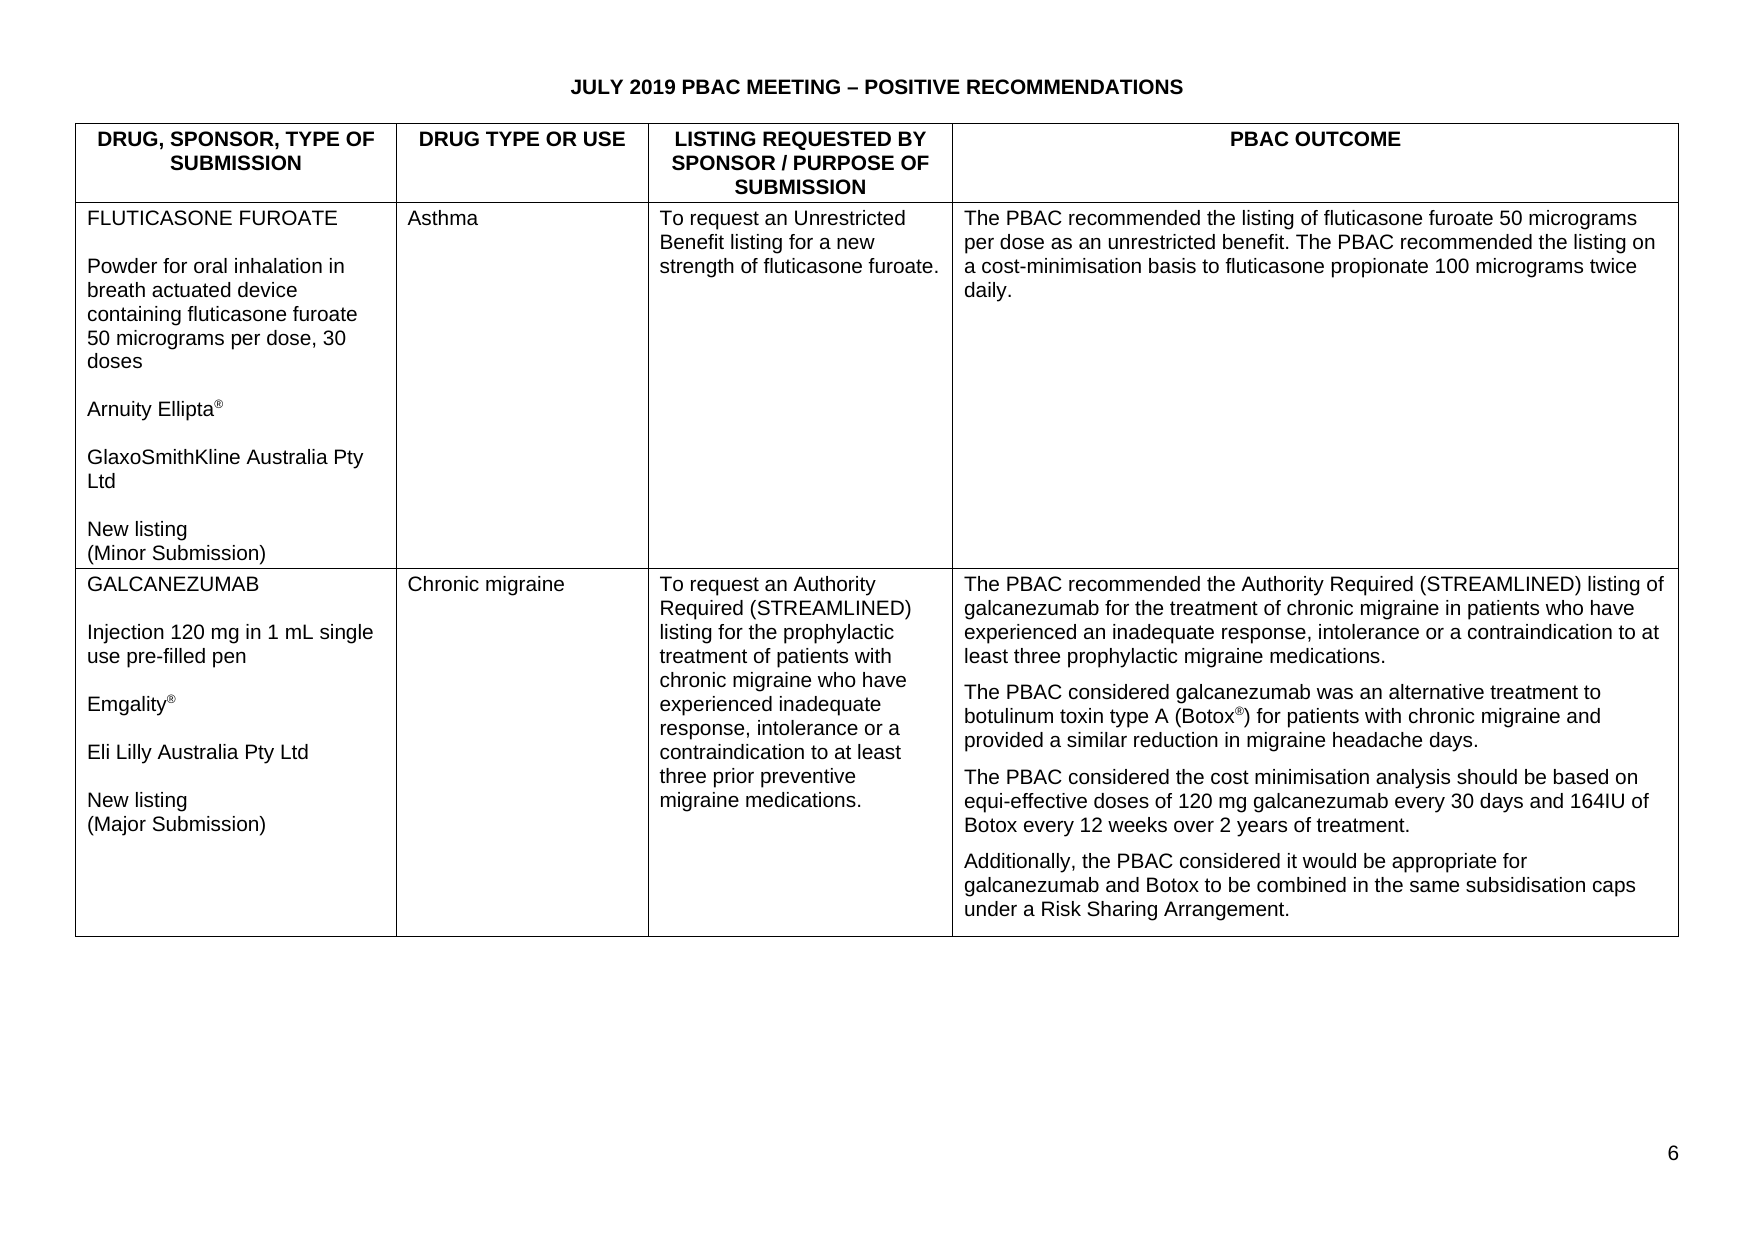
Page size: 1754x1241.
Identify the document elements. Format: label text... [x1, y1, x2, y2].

table_cell To request an Unrestricted Benefit listing for a new strength of fluticasone furoate. [649, 203, 952, 568]
table_cell Asthma [397, 203, 648, 568]
table_header PBAC OUTCOME [953, 124, 1678, 202]
table_cell The PBAC recommended the Authority Required (STREAMLINED) listing of galcanezumab for the treatment of chronic migraine in patients who have experienced an inadequate response, intolerance or a contraindication to at least three prophylactic migraine medications. The PBAC considered galcanezumab was an alternative treatment to botulinum toxin type A (Botox®) for patients with chronic migraine and provided a similar reduction in migraine headache days. The PBAC considered the cost minimisation analysis should be based on equi-effective doses of 120 mg galcanezumab every 30 days and 164IU of Botox every 12 weeks over 2 years of treatment. Additionally, the PBAC considered it would be appropriate for galcanezumab and Botox to be combined in the same subsidisation caps under a Risk Sharing Arrangement. [953, 569, 1678, 936]
table_header LISTING REQUESTED BY SPONSOR / PURPOSE OF SUBMISSION [649, 124, 952, 202]
table_header DRUG TYPE OR USE [397, 124, 648, 202]
table_header DRUG, SPONSOR, TYPE OF SUBMISSION [76, 124, 396, 202]
table_cell The PBAC recommended the listing of fluticasone furoate 50 micrograms per dose as an unrestricted benefit. The PBAC recommended the listing on a cost-minimisation basis to fluticasone propionate 100 micrograms twice daily. [953, 203, 1678, 568]
table_cell To request an Authority Required (STREAMLINED) listing for the prophylactic treatment of patients with chronic migraine who have experienced inadequate response, intolerance or a contraindication to at least three prior preventive migraine medications. [649, 569, 952, 936]
table_cell Chronic migraine [397, 569, 648, 936]
table_cell FLUTICASONE FUROATE Powder for oral inhalation in breath actuated device containing fluticasone furoate 50 micrograms per dose, 30 doses Arnuity Ellipta® GlaxoSmithKline Australia Pty Ltd New listing (Minor Submission) [76, 203, 396, 568]
table_cell GALCANEZUMAB Injection 120 mg in 1 mL single use pre-filled pen Emgality® Eli Lilly Australia Pty Ltd New listing (Major Submission) [76, 569, 396, 936]
